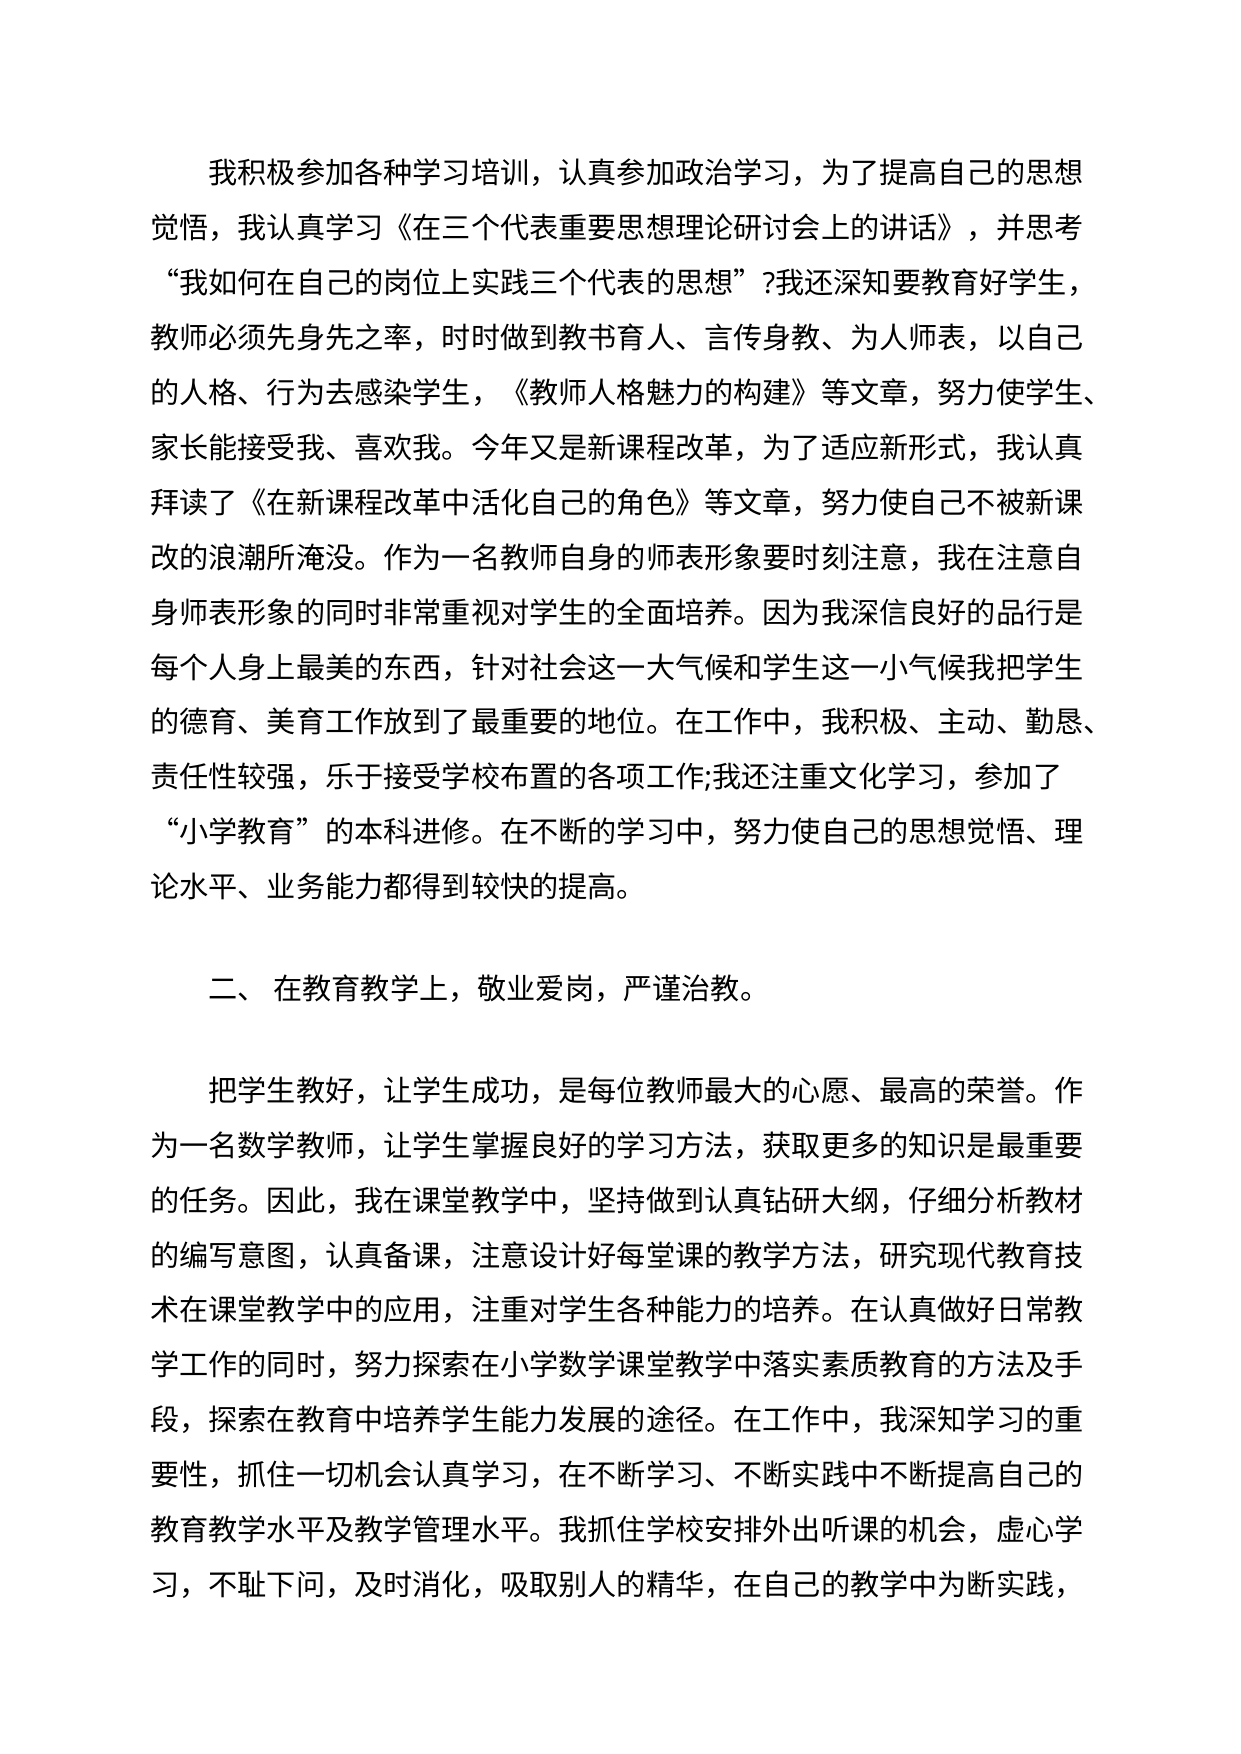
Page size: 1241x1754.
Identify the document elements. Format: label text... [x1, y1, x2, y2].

text 二、 在教育教学上，敬业爱岗，严谨治教。 [150, 966, 1090, 1008]
text 我积极参加各种学习培训，认真参加政治学习，为了提高自己的思想觉悟，我认真学习《在三个代表重要思想理论研讨会上的讲话》，并思考“我如何在自己的岗位上实践三个代表的思想”?我还深知要教育好学生，教师必须先身先之率，时时做到教书育人、言传身教、为人师表，以自己的人格、行为去感染学生，《教师人格魅力的构建》等文章，努力使学生、家长能接受我、喜欢我。今年又是新课程改革，为了适应新形式，我认真拜读了《在新课程改革中活化自己的角色》等文章，努力使自己不被新课改的浪潮所淹没。作为一名教师自身的师表形象要时刻注意，我在注意自身师表形象的同时非常重视对学生的全面培养。因为我深信良好的品行是每个人身上最美的东西，针对社会这一大气候和学生这一小气候我把学生的德育、美育工作放到了最重要的地位。在工作中，我积极、主动、勤恳、责任性较强，乐于接受学校布置的各项工作;我还注重文化学习，参加了“小学教育”的本科进修。在不断的学习中，努力使自己的思想觉悟、理论水平、业务能力都得到较快的提高。 [150, 150, 1090, 906]
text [150, 1067, 1090, 1604]
